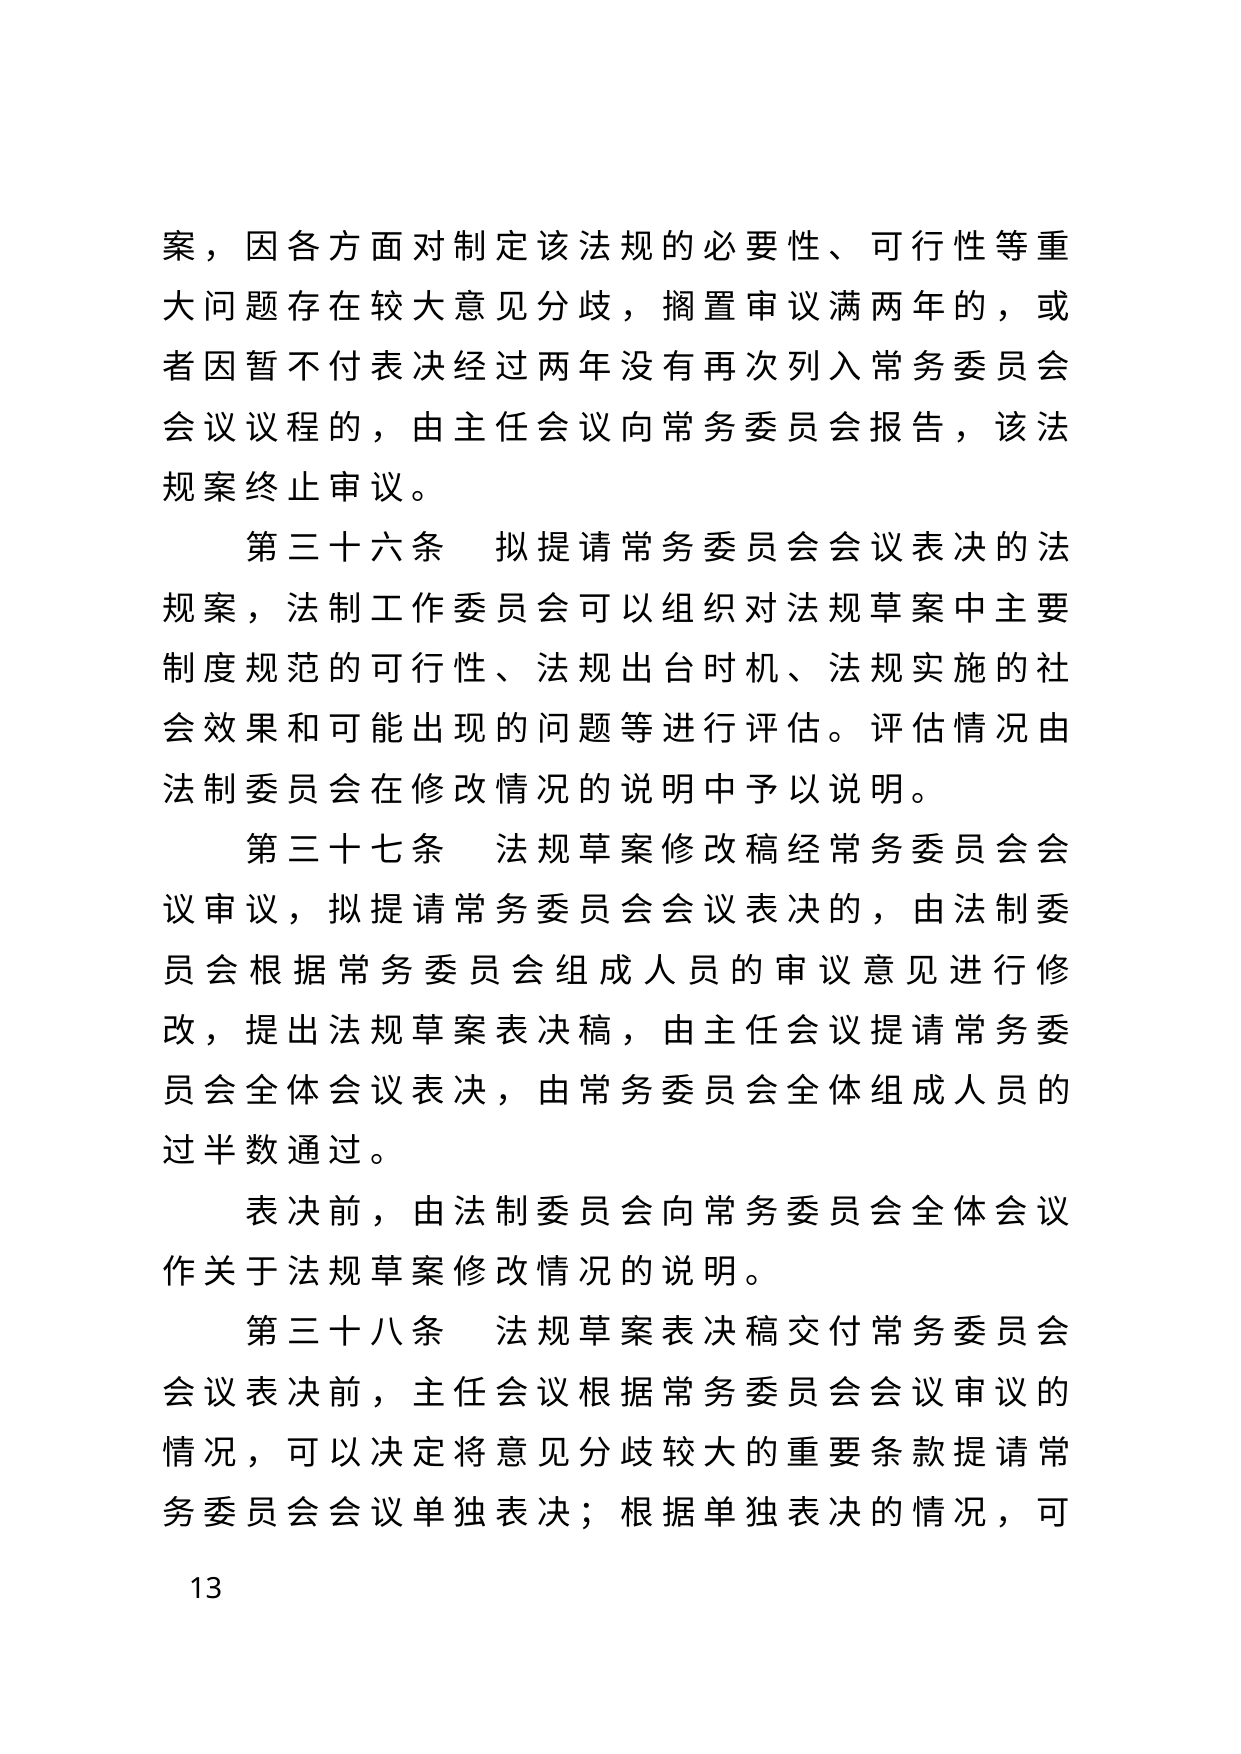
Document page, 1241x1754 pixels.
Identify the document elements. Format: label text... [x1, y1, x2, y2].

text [162, 213, 1078, 515]
text 表决前，由法制委员会向常务委员会全体会议作关于法规草案修改情况的说明。 [162, 1178, 1078, 1299]
text 第三十六条 拟提请常务委员会会议表决的法规案，法制工作委员会可以组织对法规草案中主要制度规范的可行性、法规出台时机、法规实施的社会效果和可能出现的问题等进行评估。评估情况由法制委员会在修改情况的说明中予以说明。 [162, 515, 1078, 817]
text 第三十七条 法规草案修改稿经常务委员会会议审议，拟提请常务委员会会议表决的，由法制委员会根据常务委员会组成人员的审议意见进行修改，提出法规草案表决稿，由主任会议提请常务委员会全体会议表决，由常务委员会全体组成人员的过半数通过。 [162, 817, 1078, 1178]
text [162, 1299, 1078, 1540]
